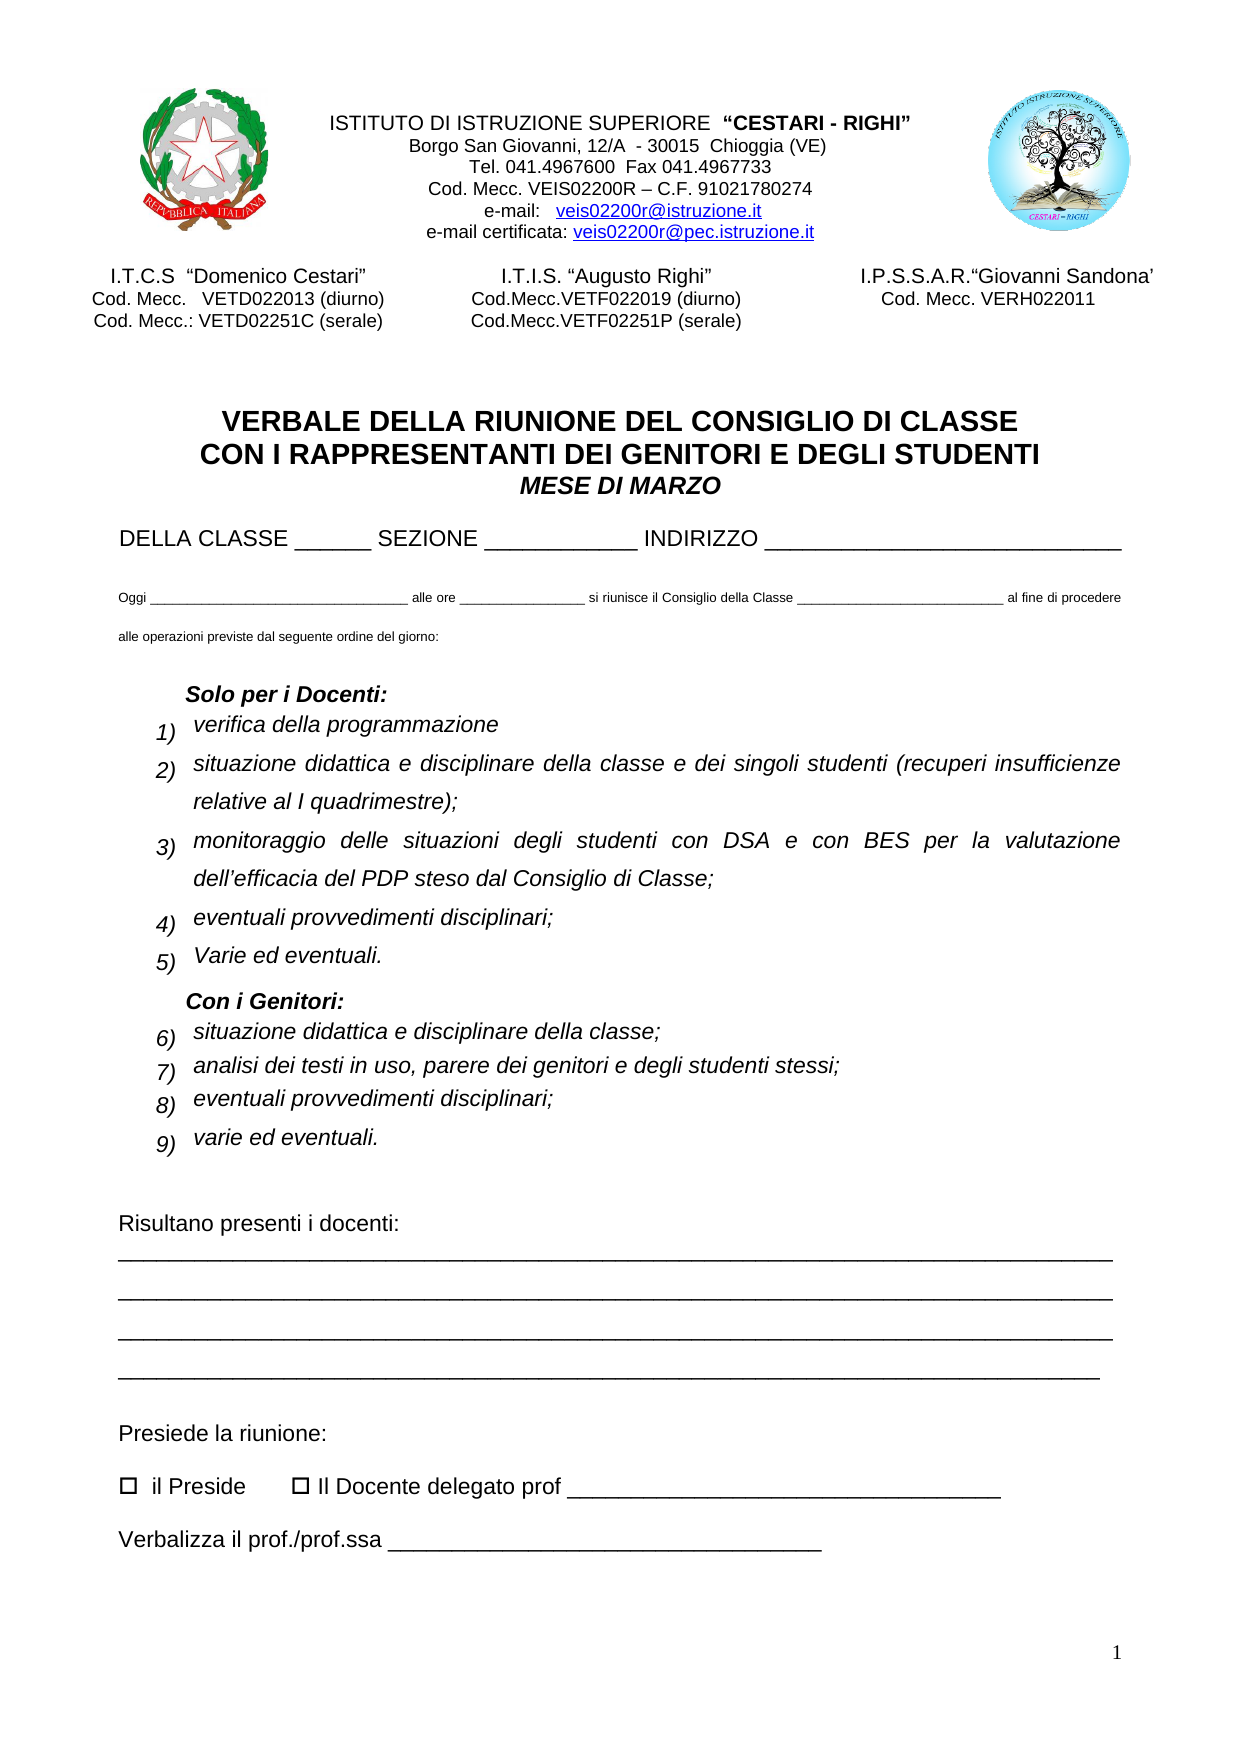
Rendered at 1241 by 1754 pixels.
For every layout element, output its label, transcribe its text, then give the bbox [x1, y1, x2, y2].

text Verbalizza il prof./prof.ssa __________________________________ [118, 1526, 1122, 1552]
list eventuali provvedimenti disciplinari; [156, 903, 1122, 937]
subtitle Oggi ___________________________________ alle ore _________________ si riunisce il Consiglio della Classe ____________________________ al fine di procedere alle operazioni previste dal seguente ordine del giorno: [118, 590, 1122, 656]
list varie ed eventuali. [156, 1123, 1122, 1157]
table_cell VERBALE DELLA RIUNIONE DEL CONSIGLIO DI CLASSE CON I RAPPRESENTANTI DEI GENITORI E DEGLI STUDENTI MESE DI MARZO [58, 353, 1182, 524]
text Con i Genitori: [118, 988, 1122, 1014]
text DELLA CLASSE ______ SEZIONE ____________ INDIRIZZO ____________________________ [118, 524, 1122, 551]
list monitoraggio delle situazioni degli studenti con DSA e con BES per la valutazione dell’efficacia del PDP steso dal Consiglio di Classe; [156, 827, 1122, 898]
text Solo per i Docenti: [118, 681, 1122, 707]
picture [986, 89, 1131, 231]
text Risultano presenti i docenti: [118, 1209, 1122, 1236]
text _______________________________________________________________________________________________________________________________________________________________________________________________________________________________________________________________________________________________________________________ [118, 1236, 1122, 1381]
table_header ISTITUTO DI ISTRUZIONE SUPERIORE “CESTARI - RIGHI” Borgo San Giovanni, 12/A - 30015 Chioggia (VE) Tel. 041.4967600 Fax 041.4967733 Cod. Mecc. VEIS02200R – C.F. 91021780274 e-mail: veis02200r@istruzione.it e-mail certificata: veis02200r@pec.istruzione.it [58, 59, 1182, 353]
list verifica della programmazione [156, 711, 1122, 745]
picture [140, 88, 269, 231]
list situazione didattica e disciplinare della classe; [156, 1018, 1122, 1052]
text Presiede la riunione: [118, 1420, 1122, 1447]
list eventuali provvedimenti disciplinari; [156, 1085, 1122, 1118]
list analisi dei testi in uso, parere dei genitori e degli studenti stessi; [156, 1052, 1122, 1085]
text il Preside Il Docente delegato prof __________________________________ [118, 1473, 1122, 1499]
list situazione didattica e disciplinare della classe e dei singoli studenti (recuperi insufficienze relative al I quadrimestre); [156, 750, 1122, 822]
list Varie ed eventuali. [156, 942, 1122, 975]
